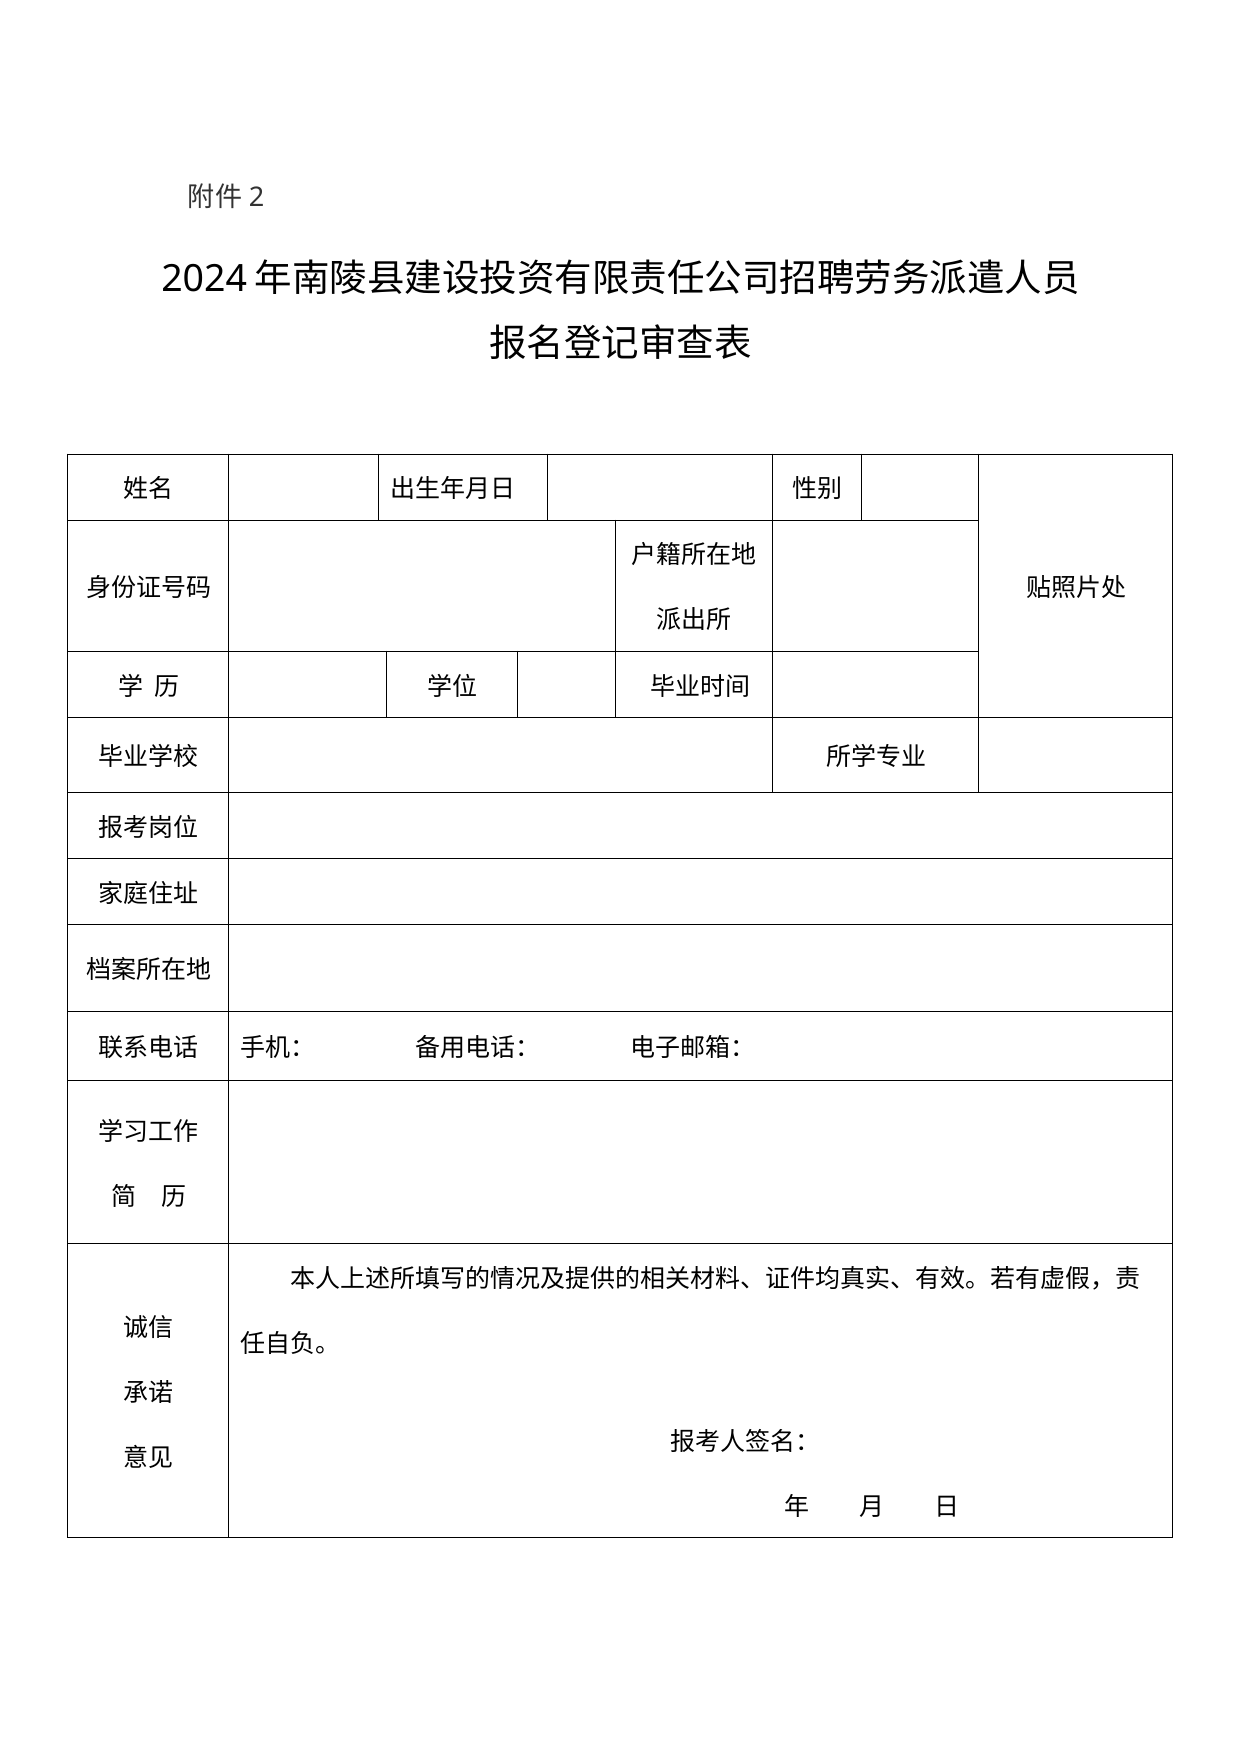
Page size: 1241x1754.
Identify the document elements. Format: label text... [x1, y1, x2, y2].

table_cell [773, 652, 978, 717]
table_cell [979, 718, 1172, 792]
table_cell [548, 455, 772, 519]
text 附件2 [187, 162, 1053, 227]
table_cell 学 历 [68, 652, 228, 717]
table_cell [229, 793, 1172, 858]
table_cell [229, 652, 386, 717]
table_cell 户籍所在地 派出所 [616, 521, 772, 651]
table_cell [862, 455, 978, 519]
table_cell 报考岗位 [68, 793, 228, 858]
table_cell [229, 925, 1172, 1011]
table_cell [518, 652, 615, 717]
table_cell 毕业时间 [616, 652, 772, 717]
table_cell 联系电话 [68, 1012, 228, 1079]
table_cell 身份证号码 [68, 521, 228, 651]
table_cell 手机： 备用电话： 电子邮箱： [229, 1012, 1172, 1079]
table_cell 所学专业 [773, 718, 978, 792]
table_cell [229, 521, 615, 651]
table_cell 本人上述所填写的情况及提供的相关材料、证件均真实、有效。若有虚假，责任自负。 报考人签名： 年 月 日 [229, 1244, 1172, 1537]
table_cell 档案所在地 [68, 925, 228, 1011]
table_cell [229, 455, 378, 519]
table_cell 贴照片处 [979, 455, 1172, 717]
table_cell 出生年月日 [379, 455, 547, 519]
table_cell 家庭住址 [68, 859, 228, 924]
table_cell 诚信 承诺 意见 [68, 1244, 228, 1537]
table_cell [773, 521, 978, 651]
table_cell 毕业学校 [68, 718, 228, 792]
table_cell [229, 859, 1172, 924]
table_cell [229, 718, 772, 792]
table_cell [229, 1081, 1172, 1243]
table_header 2024年南陵县建设投资有限责任公司招聘劳务派遣人员 报名登记审查表 [68, 227, 1172, 453]
table_cell 姓名 [68, 455, 228, 519]
table_cell 学习工作 简 历 [68, 1081, 228, 1243]
table_cell 学位 [387, 652, 517, 717]
table_cell 性别 [773, 455, 861, 519]
